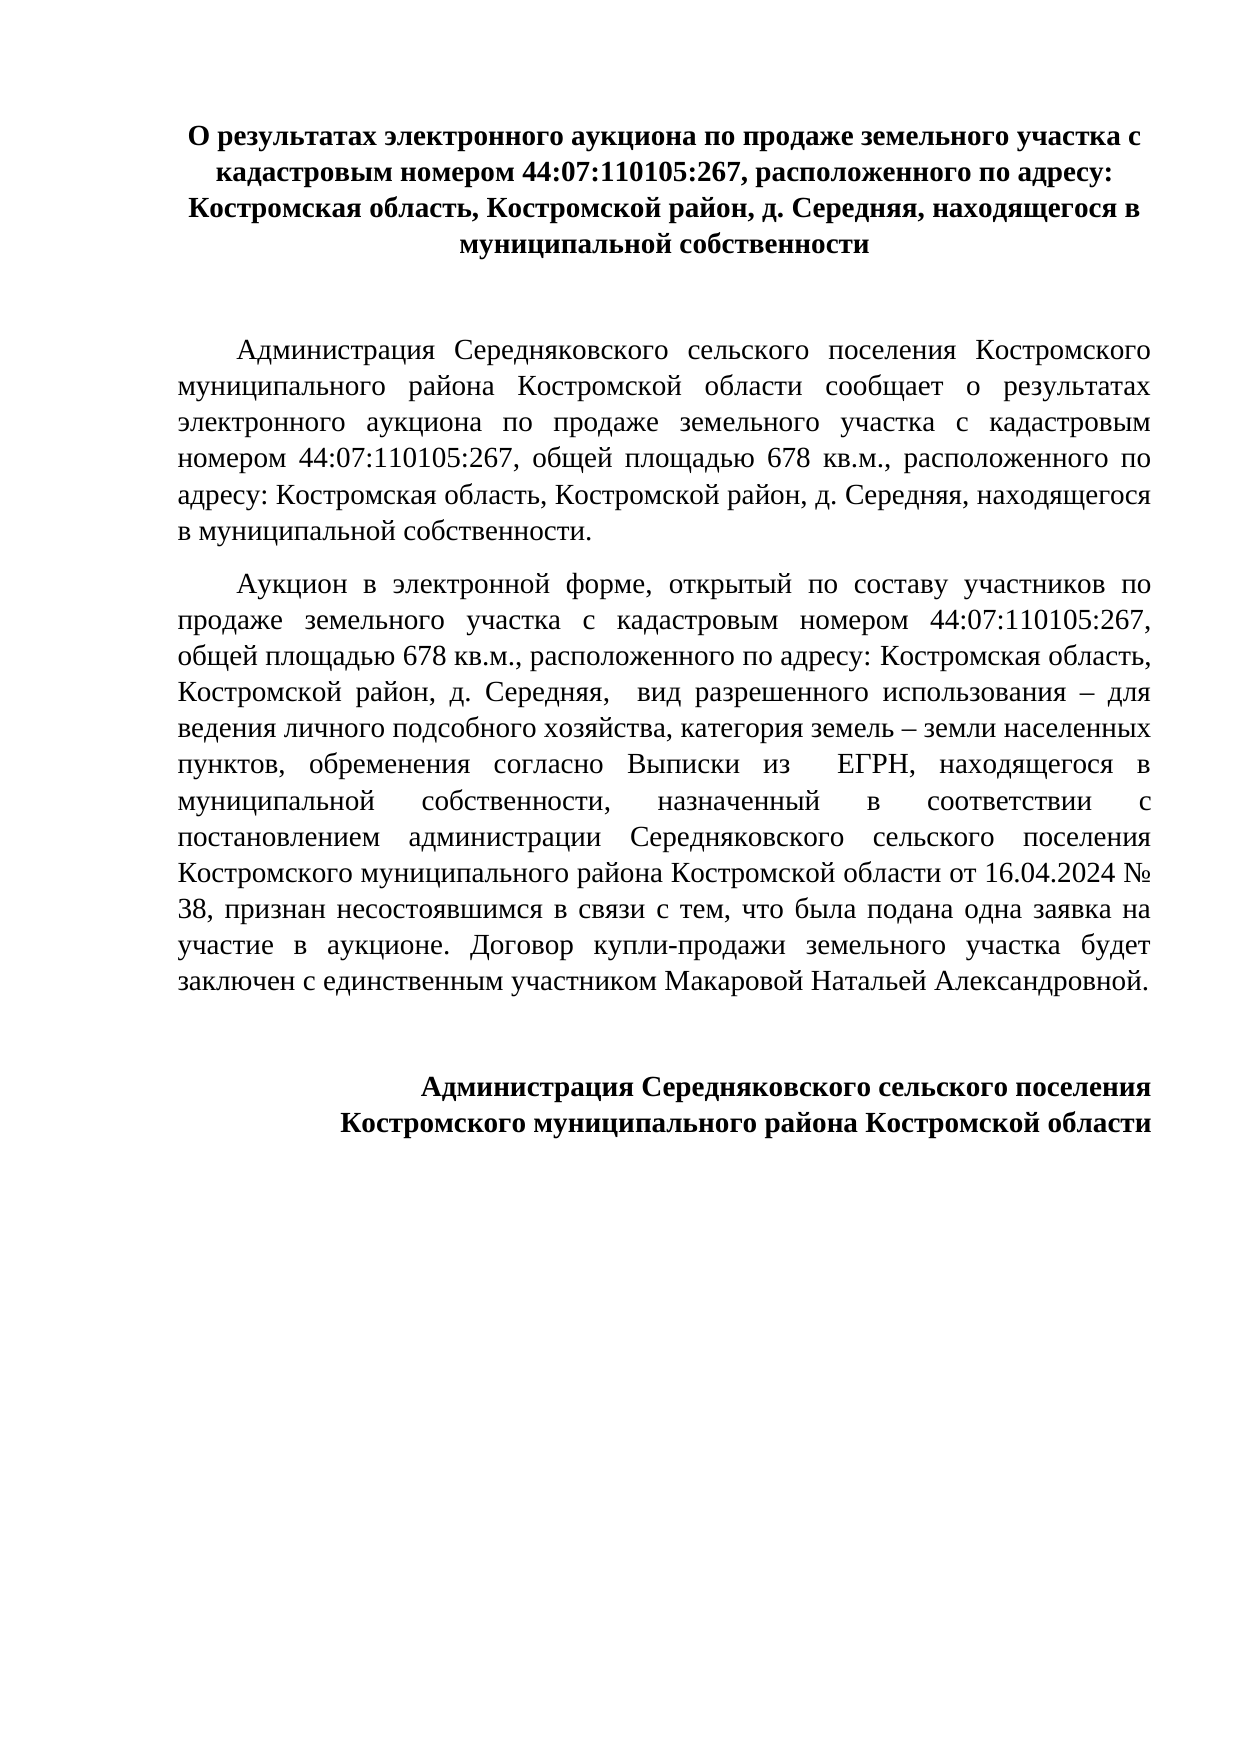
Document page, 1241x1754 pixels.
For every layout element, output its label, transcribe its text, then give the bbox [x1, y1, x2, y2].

text Аукцион в электронной форме, открытый по составу участников по продаже земельного участка с кадастровым номером 44:07:110105:267, общей площадью 678 кв.м., расположенного по адресу: Костромская область, Костромской район, д. Середняя, вид разрешенного использования – для ведения личного подсобного хозяйства, категория земель – земли населенных пунктов, обременения согласно Выписки из ЕГРН, находящегося в муниципальной собственности, назначенный в соответствии с постановлением администрации Середняковского сельского поселения Костромского муниципального района Костромской области от 16.04.2024 № 38, признан несостоявшимся в связи с тем, что была подана одна заявка на участие в аукционе. Договор купли-продажи земельного участка будет заключен с единственным участником Макаровой Натальей Александровной. [177, 566, 1152, 997]
text Костромского муниципального района Костромской области [177, 1105, 1152, 1139]
text О результатах электронного аукциона по продаже земельного участка с кадастровым номером 44:07:110105:267, расположенного по адресу: Костромская область, Костромской район, д. Середняя, находящегося в муниципальной собственности [177, 118, 1152, 260]
text Администрация Середняковского сельского поселения [177, 1069, 1152, 1102]
text Администрация Середняковского сельского поселения Костромского муниципального района Костромской области сообщает о результатах электронного аукциона по продаже земельного участка с кадастровым номером 44:07:110105:267, общей площадью 678 кв.м., расположенного по адресу: Костромская область, Костромской район, д. Середняя, находящегося в муниципальной собственности. [177, 332, 1152, 546]
